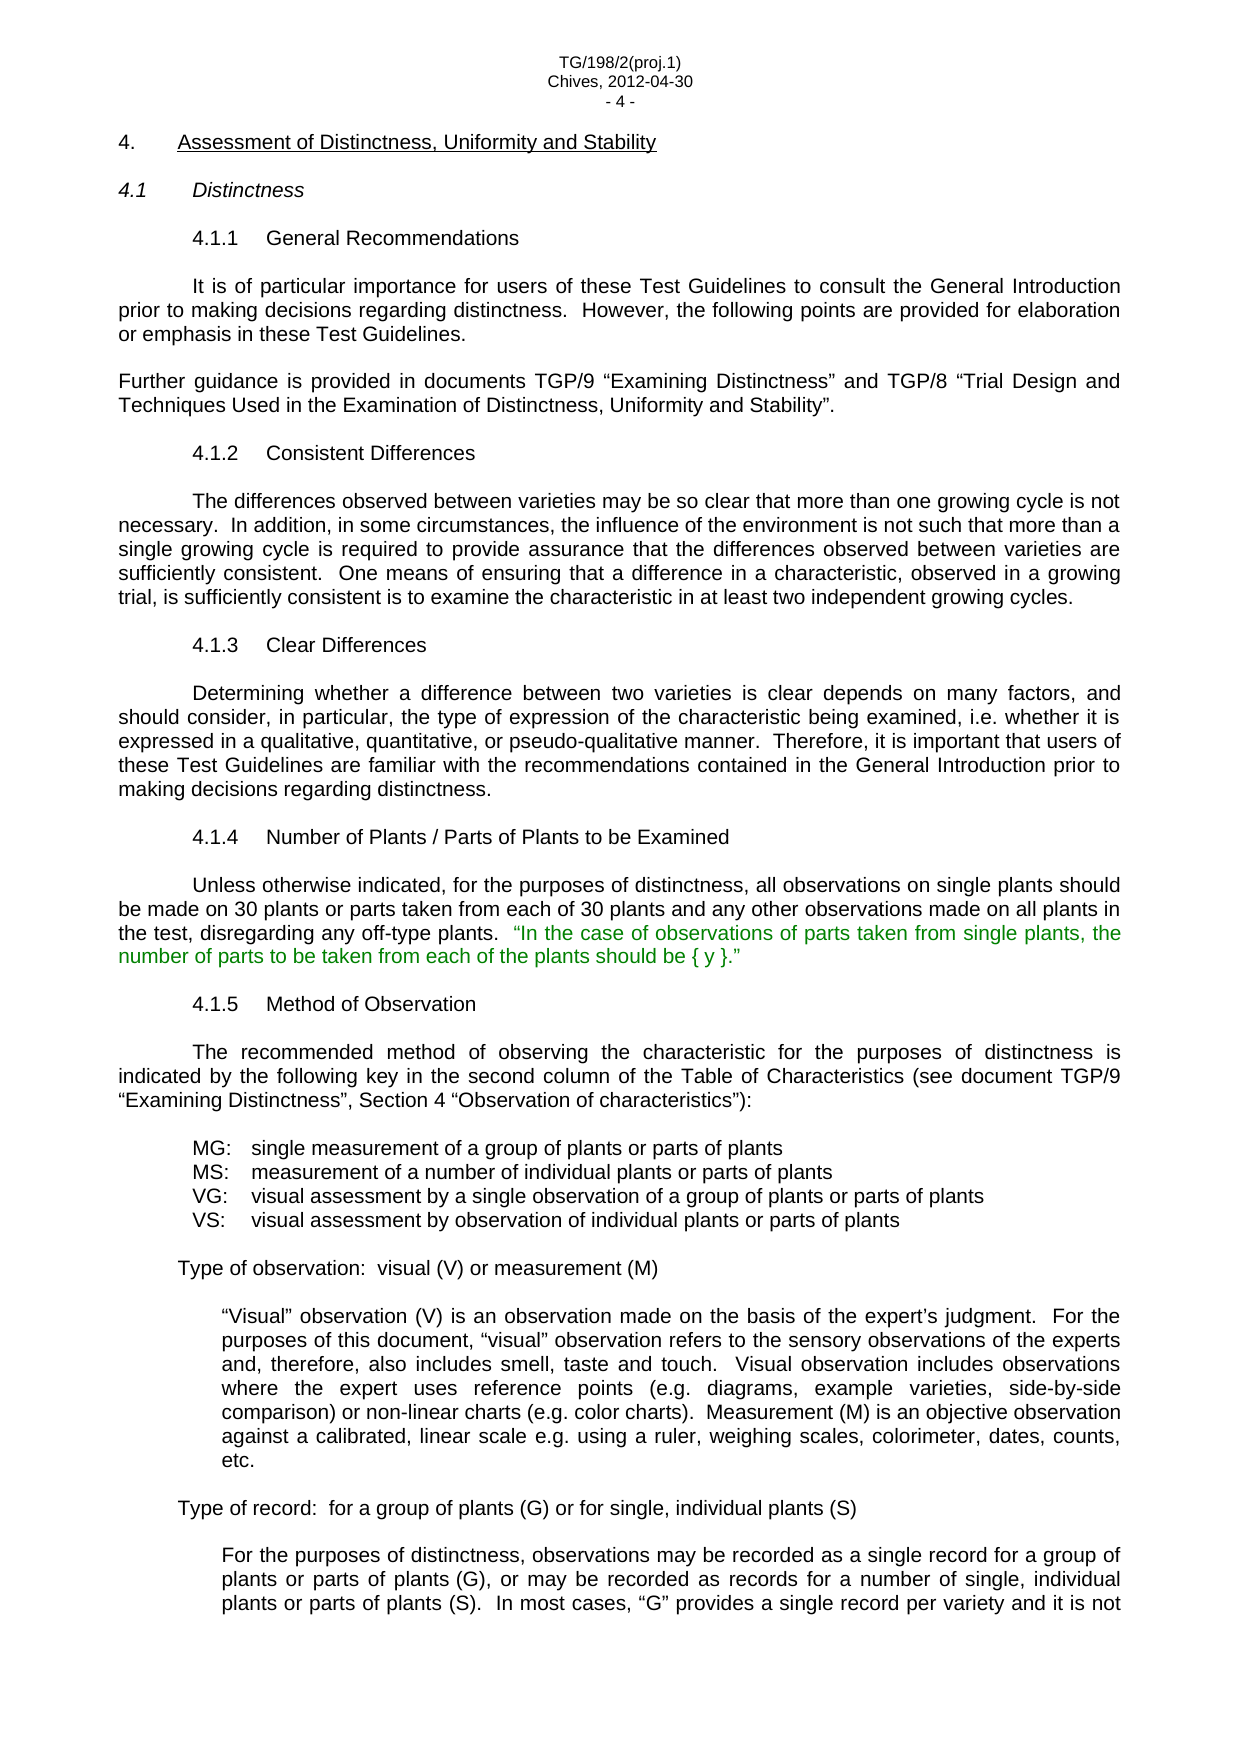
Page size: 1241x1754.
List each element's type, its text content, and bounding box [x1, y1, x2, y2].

subtitle Assessment of Distinctness, Uniformity and Stability [118, 130, 1122, 154]
text The recommended method of observing the characteristic for the purposes of distinctness is indicated by the following key in the second column of the Table of Characteristics (see document TGP/9 “Examining Distinctness”, Section 4 “Observation of characteristics”): [118, 1040, 1122, 1112]
subtitle 4.1 Distinctness [118, 178, 1122, 202]
text “Visual” observation (V) is an observation made on the basis of the expert’s judgment. For the purposes of this document, “visual” observation refers to the sensory observations of the experts and, therefore, also includes smell, taste and touch. Visual observation includes observations where the expert uses reference points (e.g. diagrams, example varieties, side-by-side comparison) or non-linear charts (e.g. color charts). Measurement (M) is an objective observation against a calibrated, linear scale e.g. using a ruler, weighing scales, colorimeter, dates, counts, etc. [221, 1304, 1122, 1471]
text Type of record: for a group of plants (G) or for single, individual plants (S) [177, 1495, 1122, 1519]
text MG: single measurement of a group of plants or parts of plants [192, 1136, 1122, 1160]
text The differences observed between varieties may be so clear that more than one growing cycle is not necessary. In addition, in some circumstances, the influence of the environment is not such that more than a single growing cycle is required to provide assurance that the differences observed between varieties are sufficiently consistent. One means of ensuring that a difference in a characteristic, observed in a growing trial, is sufficiently consistent is to examine the characteristic in at least two independent growing cycles. [118, 489, 1122, 609]
text Unless otherwise indicated, for the purposes of distinctness, all observations on single plants should be made on 30 plants or parts taken from each of 30 plants and any other observations made on all plants in the test, disregarding any off-type plants. “In the case of observations of parts taken from single plants, the number of parts to be taken from each of the plants should be { y }.” [118, 872, 1122, 968]
subtitle 4.1.4 Number of Plants / Parts of Plants to be Examined [118, 824, 1122, 848]
text Further guidance is provided in documents TGP/9 “Examining Distinctness” and TGP/8 “Trial Design and Techniques Used in the Examination of Distinctness, Uniformity and Stability”. [118, 369, 1122, 417]
text Determining whether a difference between two varieties is clear depends on many factors, and should consider, in particular, the type of expression of the characteristic being examined, i.e. whether it is expressed in a qualitative, quantitative, or pseudo-qualitative manner. Therefore, it is important that users of these Test Guidelines are familiar with the recommendations contained in the General Introduction prior to making decisions regarding distinctness. [118, 681, 1122, 801]
text VS: visual assessment by observation of individual plants or parts of plants [192, 1208, 1122, 1232]
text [221, 1543, 1122, 1615]
text MS: measurement of a number of individual plants or parts of plants [192, 1160, 1122, 1184]
subtitle 4.1.5 Method of Observation [118, 992, 1122, 1016]
subtitle 4.1.2 Consistent Differences [118, 441, 1122, 465]
subtitle 4.1.1 General Recommendations [118, 226, 1122, 249]
text It is of particular importance for users of these Test Guidelines to consult the General Introduction prior to making decisions regarding distinctness. However, the following points are provided for elaboration or emphasis in these Test Guidelines. [118, 273, 1122, 345]
text VG: visual assessment by a single observation of a group of plants or parts of plants [192, 1184, 1122, 1208]
text Type of observation: visual (V) or measurement (M) [177, 1256, 1122, 1280]
subtitle 4.1.3 Clear Differences [118, 633, 1122, 657]
